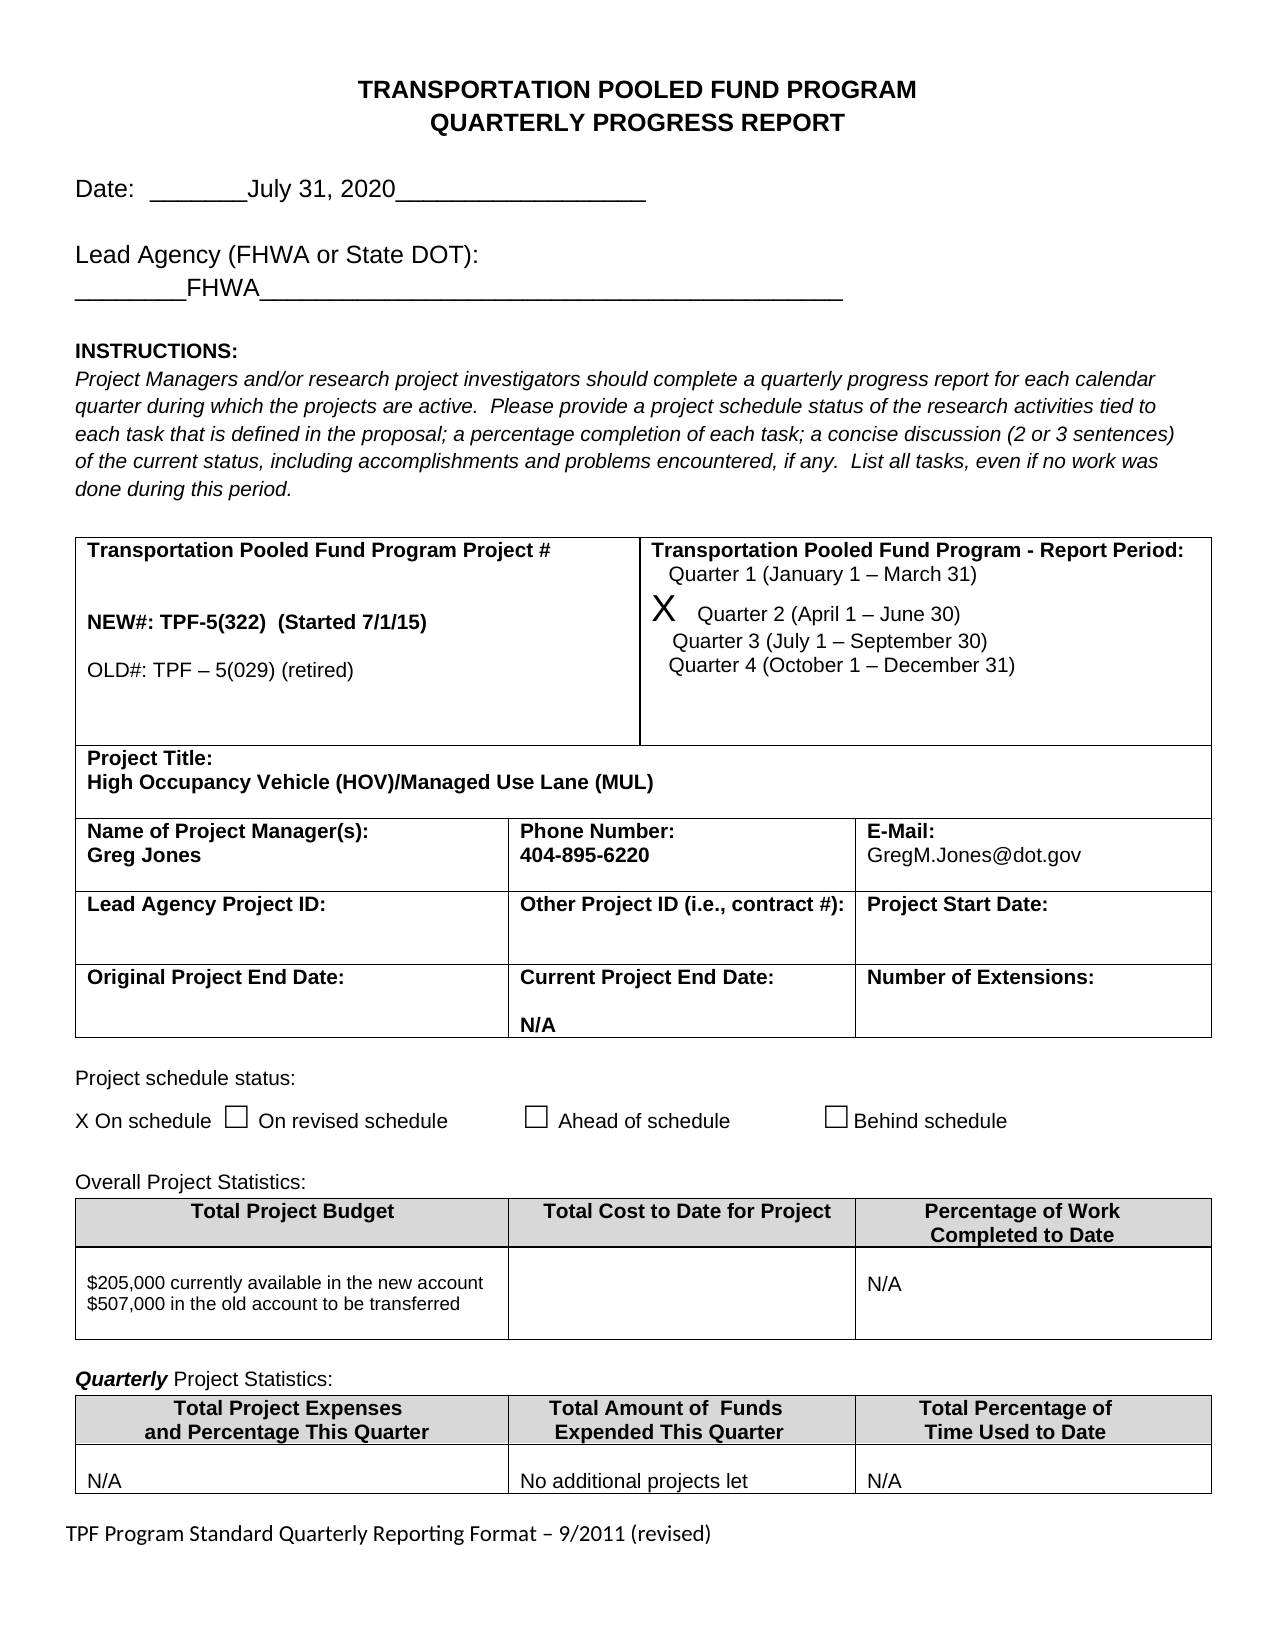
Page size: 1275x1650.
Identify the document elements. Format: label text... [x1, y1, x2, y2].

text Overall Project Statistics: [75, 1170, 1200, 1194]
table_cell No additional projects let [509, 1445, 855, 1492]
table_cell N/A [856, 1445, 1211, 1492]
text TRANSPORTATION POOLED FUND PROGRAM [150, 75, 1125, 104]
table_header Total Amount of Funds Expended This Quarter [509, 1396, 855, 1443]
table_cell E-Mail: GregM.Jones@dot.gov [856, 819, 1211, 891]
table_cell Phone Number: 404-895-6220 [509, 819, 855, 891]
table_header Total Percentage of Time Used to Date [856, 1396, 1211, 1443]
table_header Total Cost to Date for Project [509, 1199, 855, 1246]
text Project schedule status: [75, 1065, 1200, 1089]
text QUARTERLY PROGRESS REPORT [150, 108, 1125, 137]
table_header Transportation Pooled Fund Program - Report Period: Quarter 1 (January 1 – March 31) X Quarter 2 (April 1 – June 30) Quarter 3 (July 1 – September 30) Quarter 4 (October 1 – December 31) [641, 538, 1211, 745]
text INSTRUCTIONS: [75, 339, 1200, 363]
table_cell Project Start Date: [856, 892, 1211, 964]
text Project Managers and/or research project investigators should complete a quarterly progress report for each calendar quarter during which the projects are active. Please provide a project schedule status of the research activities tied to each task that is defined in the proposal; a percentage completion of each task; a concise discussion (2 or 3 sentences) of the current status, including accomplishments and problems encountered, if any. List all tasks, even if no work was done during this period. [75, 367, 1200, 501]
table_cell $205,000 currently available in the new account $507,000 in the old account to be transferred [76, 1248, 508, 1338]
table_cell N/A [856, 1248, 1211, 1338]
table_cell Project Title: High Occupancy Vehicle (HOV)/Managed Use Lane (MUL) [76, 746, 1211, 818]
table_cell Name of Project Manager(s): Greg Jones [76, 819, 508, 891]
table_header Total Project Budget [76, 1199, 508, 1246]
table_cell Other Project ID (i.e., contract #): [509, 892, 855, 964]
table_header Percentage of Work Completed to Date [856, 1199, 1211, 1246]
table_cell Number of Extensions: [856, 965, 1211, 1037]
text Date: _______July 31, 2020__________________ [75, 174, 1200, 203]
table_cell N/A [76, 1445, 508, 1492]
text Quarterly Project Statistics: [75, 1367, 1200, 1391]
table_cell [509, 1248, 855, 1338]
table_cell Original Project End Date: [76, 965, 508, 1037]
text Lead Agency (FHWA or State DOT): ________FHWA__________________________________________ [75, 240, 1200, 302]
table_cell Current Project End Date: N/A [509, 965, 855, 1037]
table_header Transportation Pooled Fund Program Project # NEW#: TPF-5(322) (Started 7/1/15) OLD#: TPF – 5(029) (retired) [76, 538, 639, 745]
table_header Total Project Expenses and Percentage This Quarter [76, 1396, 508, 1443]
text X On schedule □ On revised schedule □ Ahead of schedule □ Behind schedule [75, 1093, 1200, 1136]
table_cell Lead Agency Project ID: [76, 892, 508, 964]
